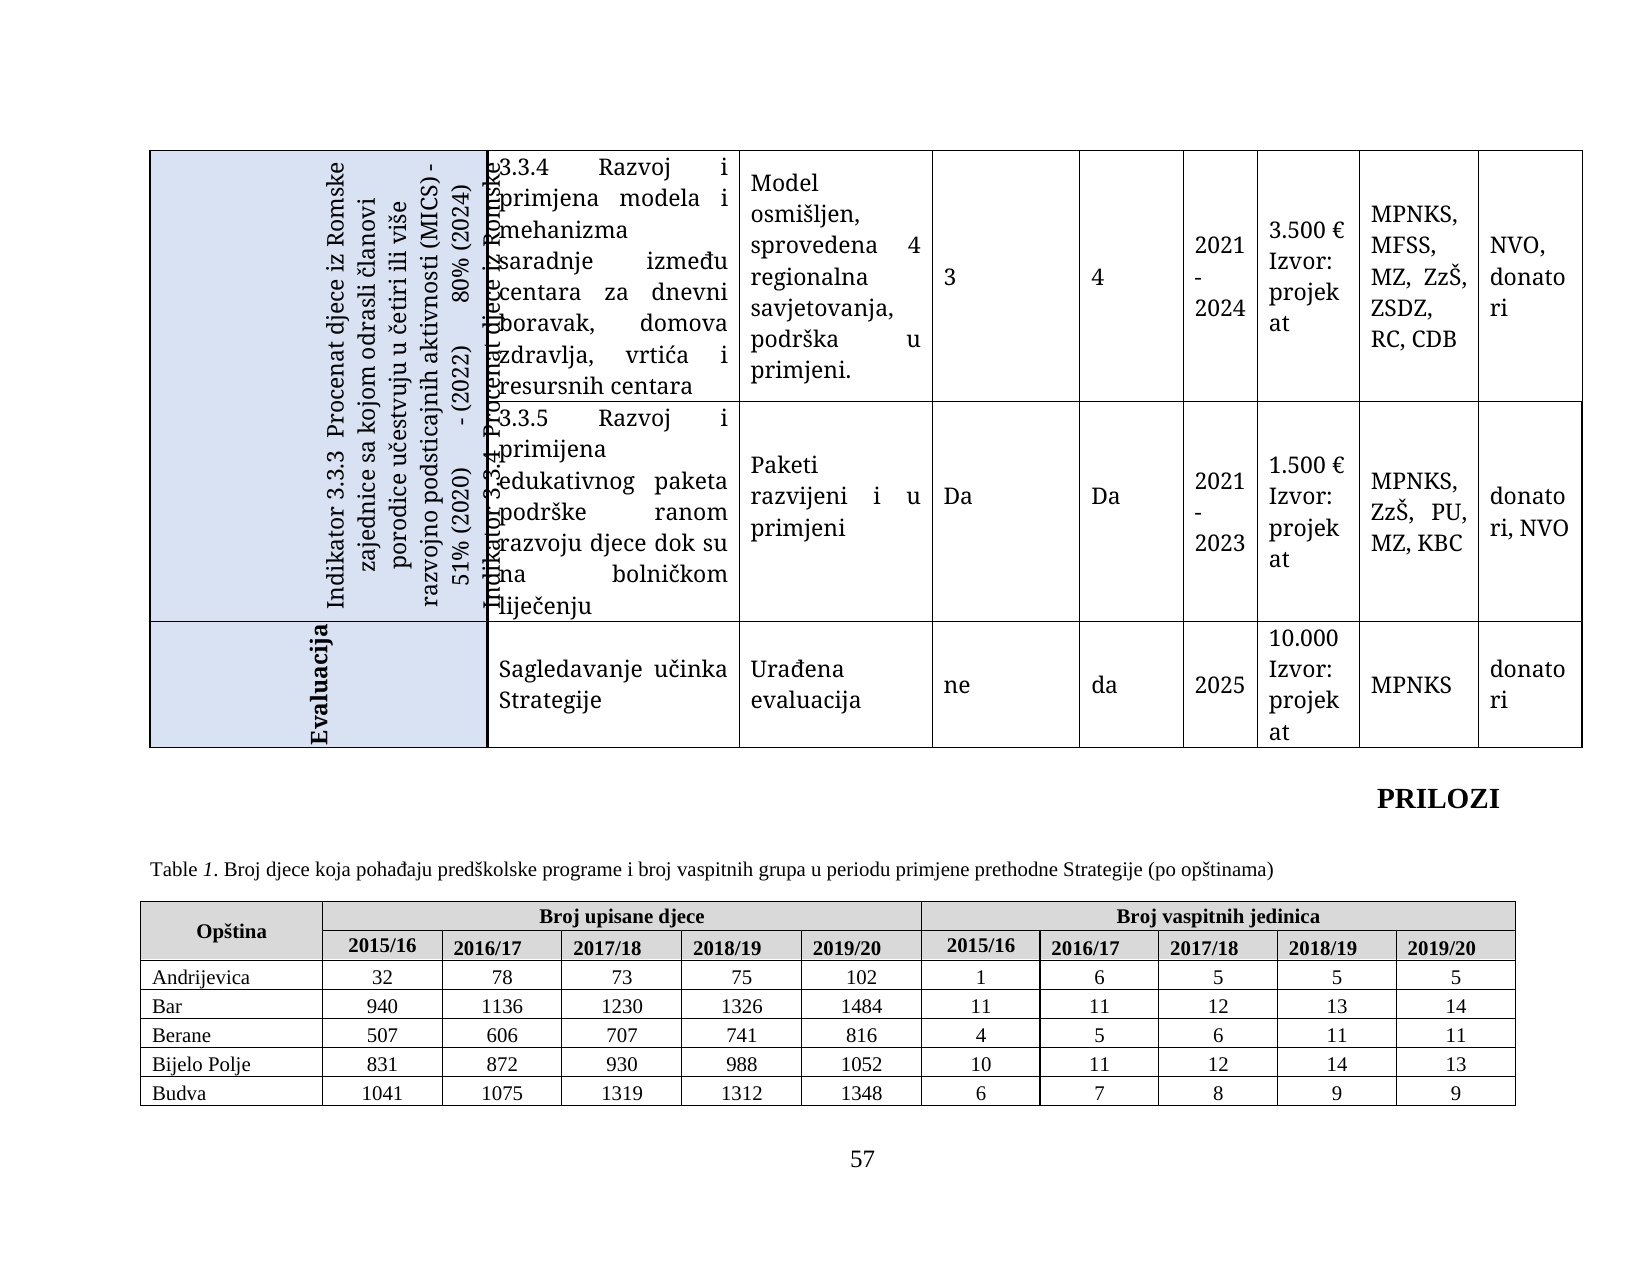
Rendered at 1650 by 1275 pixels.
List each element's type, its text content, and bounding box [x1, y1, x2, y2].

table_cell MPNKS, ZzŠ, PU, MZ, KBC [1360, 402, 1478, 621]
table_cell 4 [1080, 151, 1183, 401]
table_cell 6 [1041, 961, 1158, 989]
table_cell ne [933, 622, 1079, 747]
table_cell 9 [1278, 1077, 1396, 1105]
text Table 1. Broj djece koja pohađaju predškolske programe i broj vaspitnih grupa u periodu primjene prethodne Strategije (po opštinama) [150, 857, 1500, 881]
table_cell 816 [802, 1019, 921, 1047]
table_cell Da [933, 402, 1079, 621]
table_cell 10.000 Izvor: projekat [1258, 622, 1359, 747]
table_cell 1041 [323, 1077, 442, 1105]
table_cell 10 [922, 1048, 1039, 1076]
table_header Opština [141, 902, 322, 959]
table_cell 11 [1397, 1019, 1515, 1047]
table_cell 2021-2023 [1184, 402, 1257, 621]
table_cell 7 [1041, 1077, 1158, 1105]
table_cell 5 [1397, 961, 1515, 989]
table_cell 2017/18 [1159, 931, 1277, 959]
table_cell Urađena evaluacija [740, 622, 932, 747]
table_cell 1052 [802, 1048, 921, 1076]
table_cell 3.3.4 Razvoj i primjena modela i mehanizma saradnje između centara za dnevni boravak, domova zdravlja, vrtića i resursnih centara [489, 151, 739, 401]
table_cell 4 [922, 1019, 1039, 1047]
table_cell 2015/16 [922, 931, 1039, 959]
table_cell 32 [323, 961, 442, 989]
table_cell 5 [1159, 961, 1277, 989]
table_cell 1319 [562, 1077, 681, 1105]
table_cell MPNKS, MFSS, MZ, ZzŠ, ZSDZ, RC, CDB [1360, 151, 1478, 401]
table_cell 606 [443, 1019, 561, 1047]
table_cell 11 [1041, 990, 1158, 1018]
table_cell 102 [802, 961, 921, 989]
table_cell 1230 [562, 990, 681, 1018]
table_cell Model osmišljen, sprovedena 4 regionalna savjetovanja, podrška u primjeni. [740, 151, 932, 401]
table_cell donatori, NVO [1479, 402, 1581, 621]
table_header Broj upisane djece [323, 902, 921, 930]
subtitle PRILOZI [150, 781, 1500, 814]
table_cell 988 [682, 1048, 801, 1076]
table_cell 741 [682, 1019, 801, 1047]
table_cell Andrijevica [141, 961, 322, 989]
table_cell 9 [1397, 1077, 1515, 1105]
table_cell Berane [141, 1019, 322, 1047]
table_cell 2019/20 [1397, 931, 1515, 959]
table_cell 2017/18 [562, 931, 681, 959]
table_cell 507 [323, 1019, 442, 1047]
table_cell 1 [922, 961, 1039, 989]
table_cell 6 [1159, 1019, 1277, 1047]
table_cell 5 [1278, 961, 1396, 989]
table_cell 1326 [682, 990, 801, 1018]
table_cell Sagledavanje učinka Strategije [489, 622, 739, 747]
table_cell 12 [1159, 1048, 1277, 1076]
table_cell 2015/16 [323, 931, 442, 959]
table_cell NVO, donatori [1479, 151, 1582, 401]
table_cell 75 [682, 961, 801, 989]
table_cell 2021-2024 [1184, 151, 1257, 401]
table_cell 2025 [1184, 622, 1257, 747]
table_cell Bijelo Polje [141, 1048, 322, 1076]
table_cell 1136 [443, 990, 561, 1018]
table_header Broj vaspitnih jedinica [922, 902, 1515, 930]
table_cell 3.500 € Izvor: projekat [1258, 151, 1359, 401]
table_cell Bar [141, 990, 322, 1018]
table_cell Paketi razvijeni i u primjeni [740, 402, 932, 621]
table_cell 2016/17 [443, 931, 561, 959]
table_cell 707 [562, 1019, 681, 1047]
table_cell 11 [1041, 1048, 1158, 1076]
table_cell 8 [1159, 1077, 1277, 1105]
table_cell Evaluacija [151, 622, 486, 747]
table_cell 1484 [802, 990, 921, 1018]
table_cell 12 [1159, 990, 1277, 1018]
table_cell 2018/19 [682, 931, 801, 959]
table_cell 14 [1397, 990, 1515, 1018]
table_cell 831 [323, 1048, 442, 1076]
table_cell MPNKS [1360, 622, 1478, 747]
table_cell 1075 [443, 1077, 561, 1105]
table_cell 14 [1278, 1048, 1396, 1076]
table_cell 73 [562, 961, 681, 989]
table_cell Budva [141, 1077, 322, 1105]
table_cell 11 [922, 990, 1039, 1018]
table_cell 3.3.5 Razvoj i primijena edukativnog paketa podrške ranom razvoju djece dok su na bolničkom liječenju [489, 402, 739, 621]
table_cell 930 [562, 1048, 681, 1076]
table_cell da [1080, 622, 1183, 747]
table_cell 13 [1397, 1048, 1515, 1076]
table_cell donatori [1479, 622, 1581, 747]
table_cell 5 [1041, 1019, 1158, 1047]
table_cell 6 [922, 1077, 1039, 1105]
table_cell 1312 [682, 1077, 801, 1105]
table_cell 3 [933, 151, 1079, 401]
table_cell 1.500 € Izvor: projekat [1258, 402, 1359, 621]
table_cell 13 [1278, 990, 1396, 1018]
table_cell 2019/20 [802, 931, 921, 959]
table_cell 872 [443, 1048, 561, 1076]
table_cell 940 [323, 990, 442, 1018]
table_cell 11 [1278, 1019, 1396, 1047]
table_cell 1348 [802, 1077, 921, 1105]
table_cell Da [1080, 402, 1183, 621]
table_cell 2016/17 [1041, 931, 1158, 959]
table_cell 2018/19 [1278, 931, 1396, 959]
table_cell 78 [443, 961, 561, 989]
